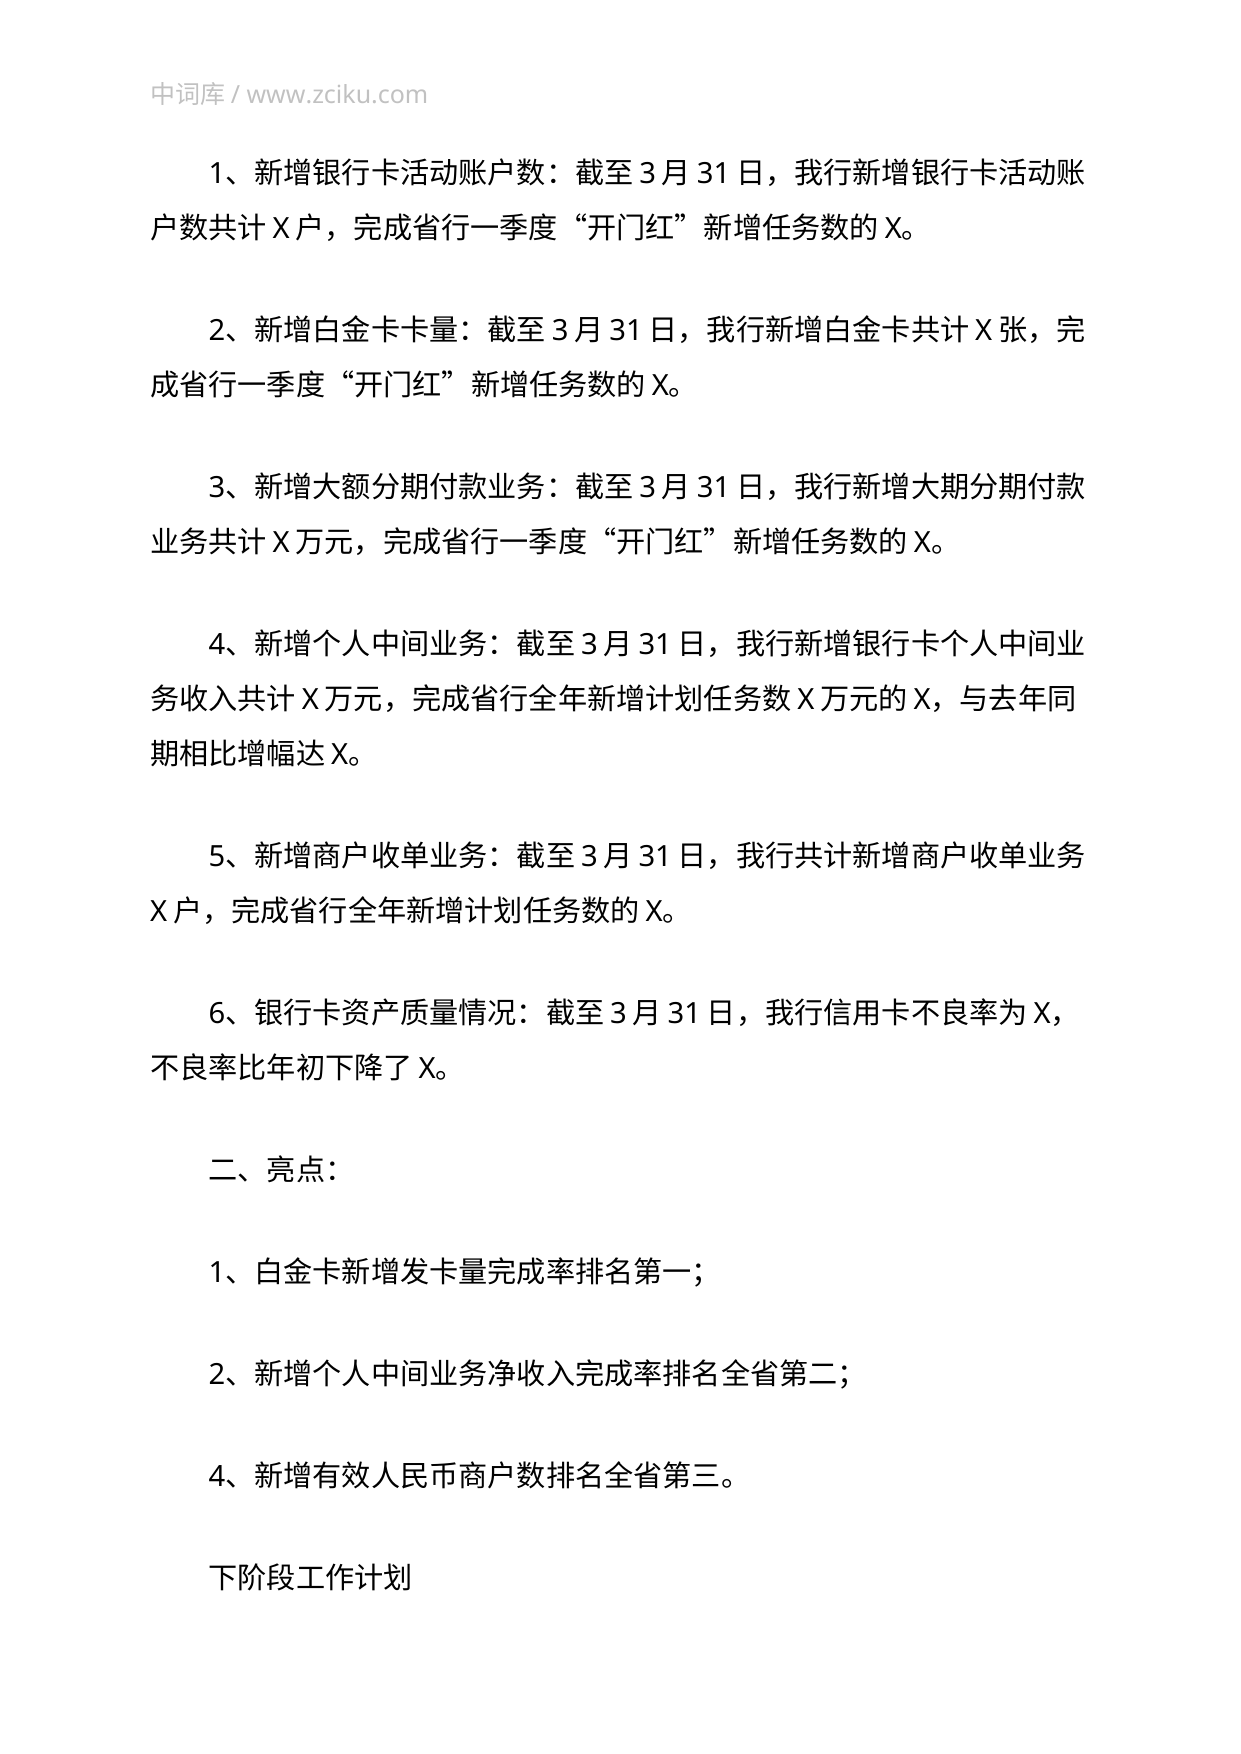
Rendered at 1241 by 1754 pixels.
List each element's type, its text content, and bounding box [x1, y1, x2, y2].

text 1、新增银行卡活动账户数：截至3月31日，我行新增银行卡活动账户数共计X户，完成省行一季度“开门红”新增任务数的X。 [150, 150, 1090, 247]
text 2、新增个人中间业务净收入完成率排名全省第二； [150, 1351, 1090, 1393]
text 4、新增有效人民币商户数排名全省第三。 [150, 1453, 1090, 1495]
text 2、新增白金卡卡量：截至3月31日，我行新增白金卡共计X张，完成省行一季度“开门红”新增任务数的X。 [150, 307, 1090, 404]
text 4、新增个人中间业务：截至3月31日，我行新增银行卡个人中间业务收入共计X万元，完成省行全年新增计划任务数X万元的X，与去年同期相比增幅达X。 [150, 621, 1090, 773]
text 6、银行卡资产质量情况：截至3月31日，我行信用卡不良率为X，不良率比年初下降了X。 [150, 990, 1090, 1087]
text 下阶段工作计划 [150, 1554, 1090, 1597]
text 二、亮点： [150, 1147, 1090, 1189]
text 1、白金卡新增发卡量完成率排名第一； [150, 1249, 1090, 1291]
text 5、新增商户收单业务：截至3月31日，我行共计新增商户收单业务X户，完成省行全年新增计划任务数的X。 [150, 833, 1090, 930]
text 3、新增大额分期付款业务：截至3月31日，我行新增大期分期付款业务共计X万元，完成省行一季度“开门红”新增任务数的X。 [150, 464, 1090, 561]
